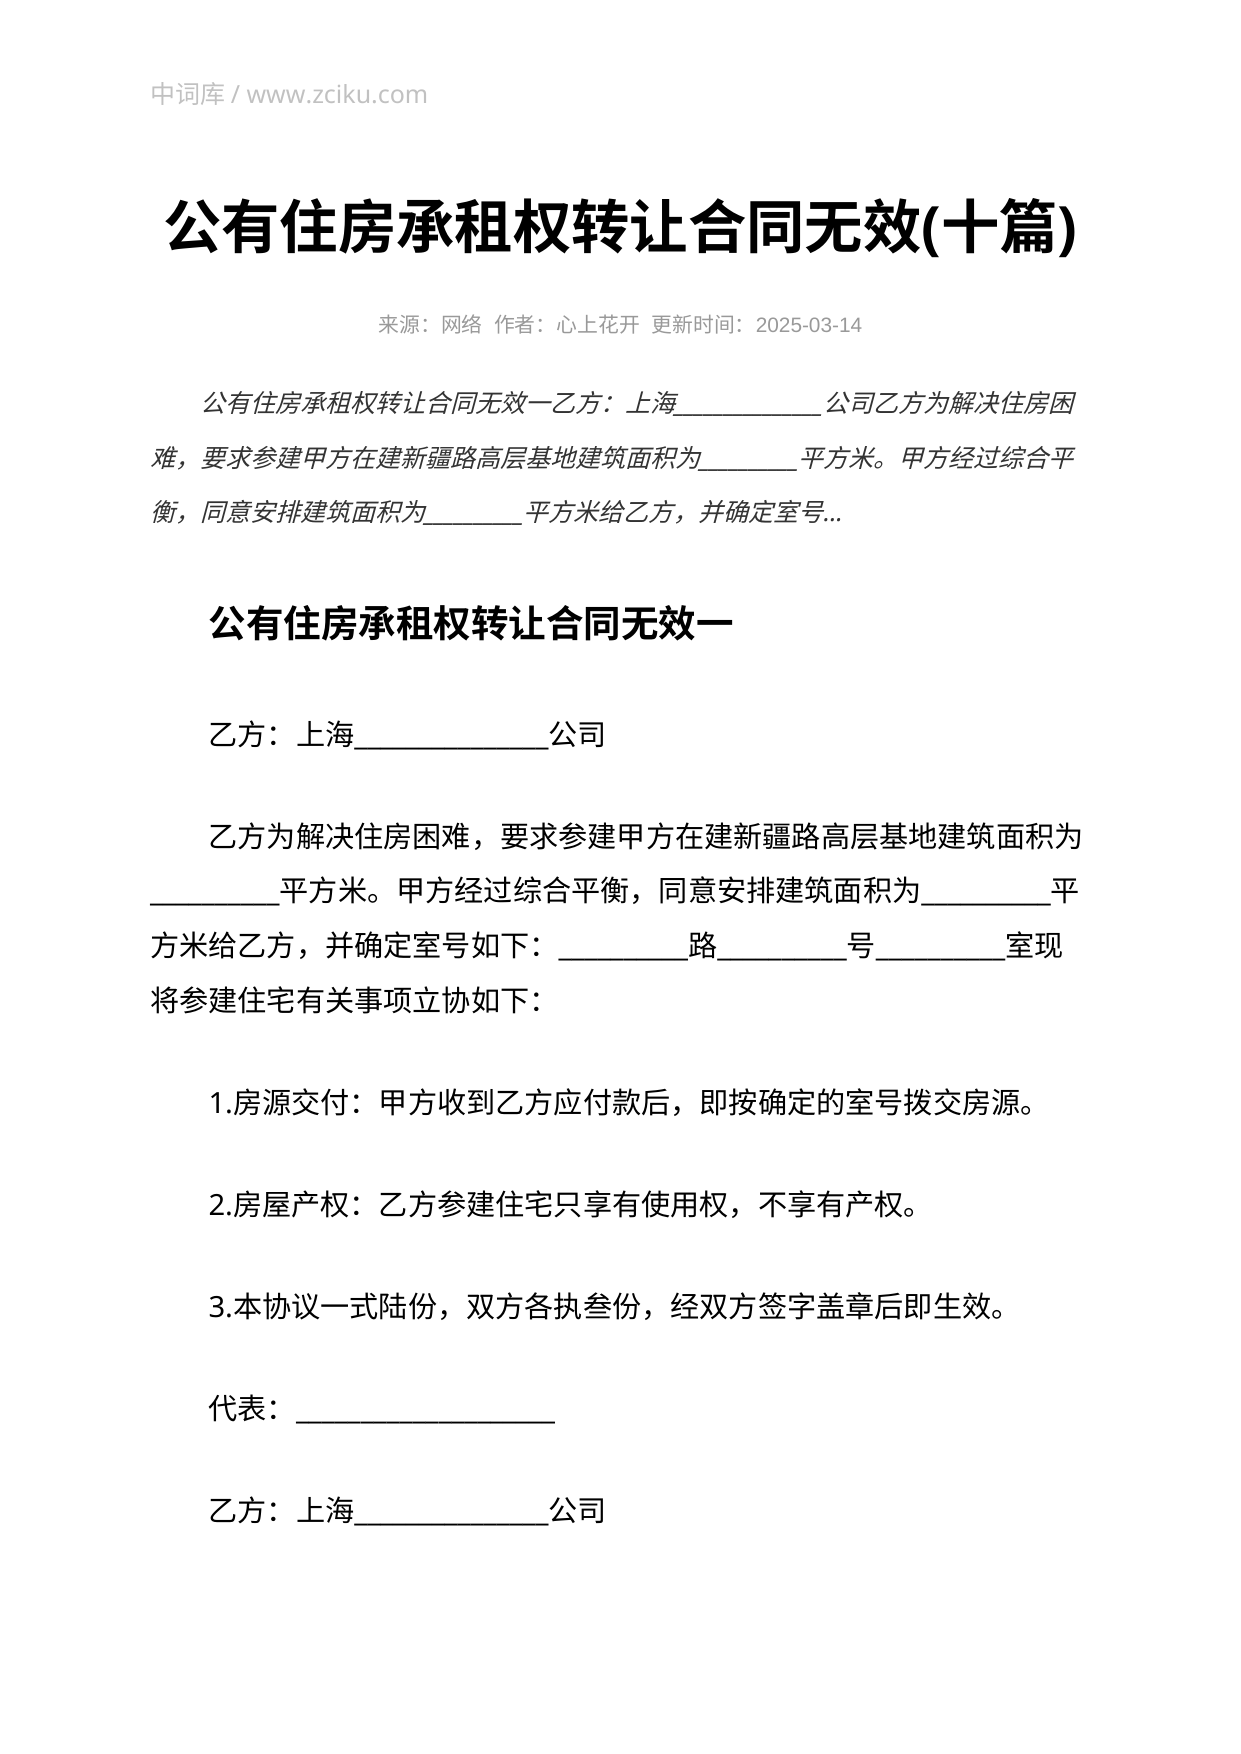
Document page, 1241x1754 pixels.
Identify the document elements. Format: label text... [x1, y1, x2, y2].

text 1.房源交付：甲方收到乙方应付款后，即按确定的室号拨交房源。 [150, 1080, 1090, 1122]
text 乙方为解决住房困难，要求参建甲方在建新疆路高层基地建筑面积为__________平方米。甲方经过综合平衡，同意安排建筑面积为__________平方米给乙方，并确定室号如下：__________路__________号__________室现将参建住宅有关事项立协如下： [150, 813, 1090, 1020]
text 3.本协议一式陆份，双方各执叁份，经双方签字盖章后即生效。 [150, 1284, 1090, 1326]
text 2.房屋产权：乙方参建住宅只享有使用权，不享有产权。 [150, 1182, 1090, 1224]
text 代表：____________________ [150, 1386, 1090, 1428]
text 乙方：上海_______________公司 [150, 711, 1090, 753]
text 乙方：上海_______________公司 [150, 1488, 1090, 1530]
text 来源：网络 作者：心上花开 更新时间：2025-03-14 [150, 313, 1090, 337]
text 公有住房承租权转让合同无效一 [150, 594, 1090, 648]
subtitle 公有住房承租权转让合同无效(十篇) [150, 181, 1090, 266]
text 公有住房承租权转让合同无效一乙方：上海_______________公司乙方为解决住房困难，要求参建甲方在建新疆路高层基地建筑面积为__________平方米。甲方经过综合平衡，同意安排建筑面积为__________平方米给乙方，并确定室号... [150, 384, 1090, 529]
